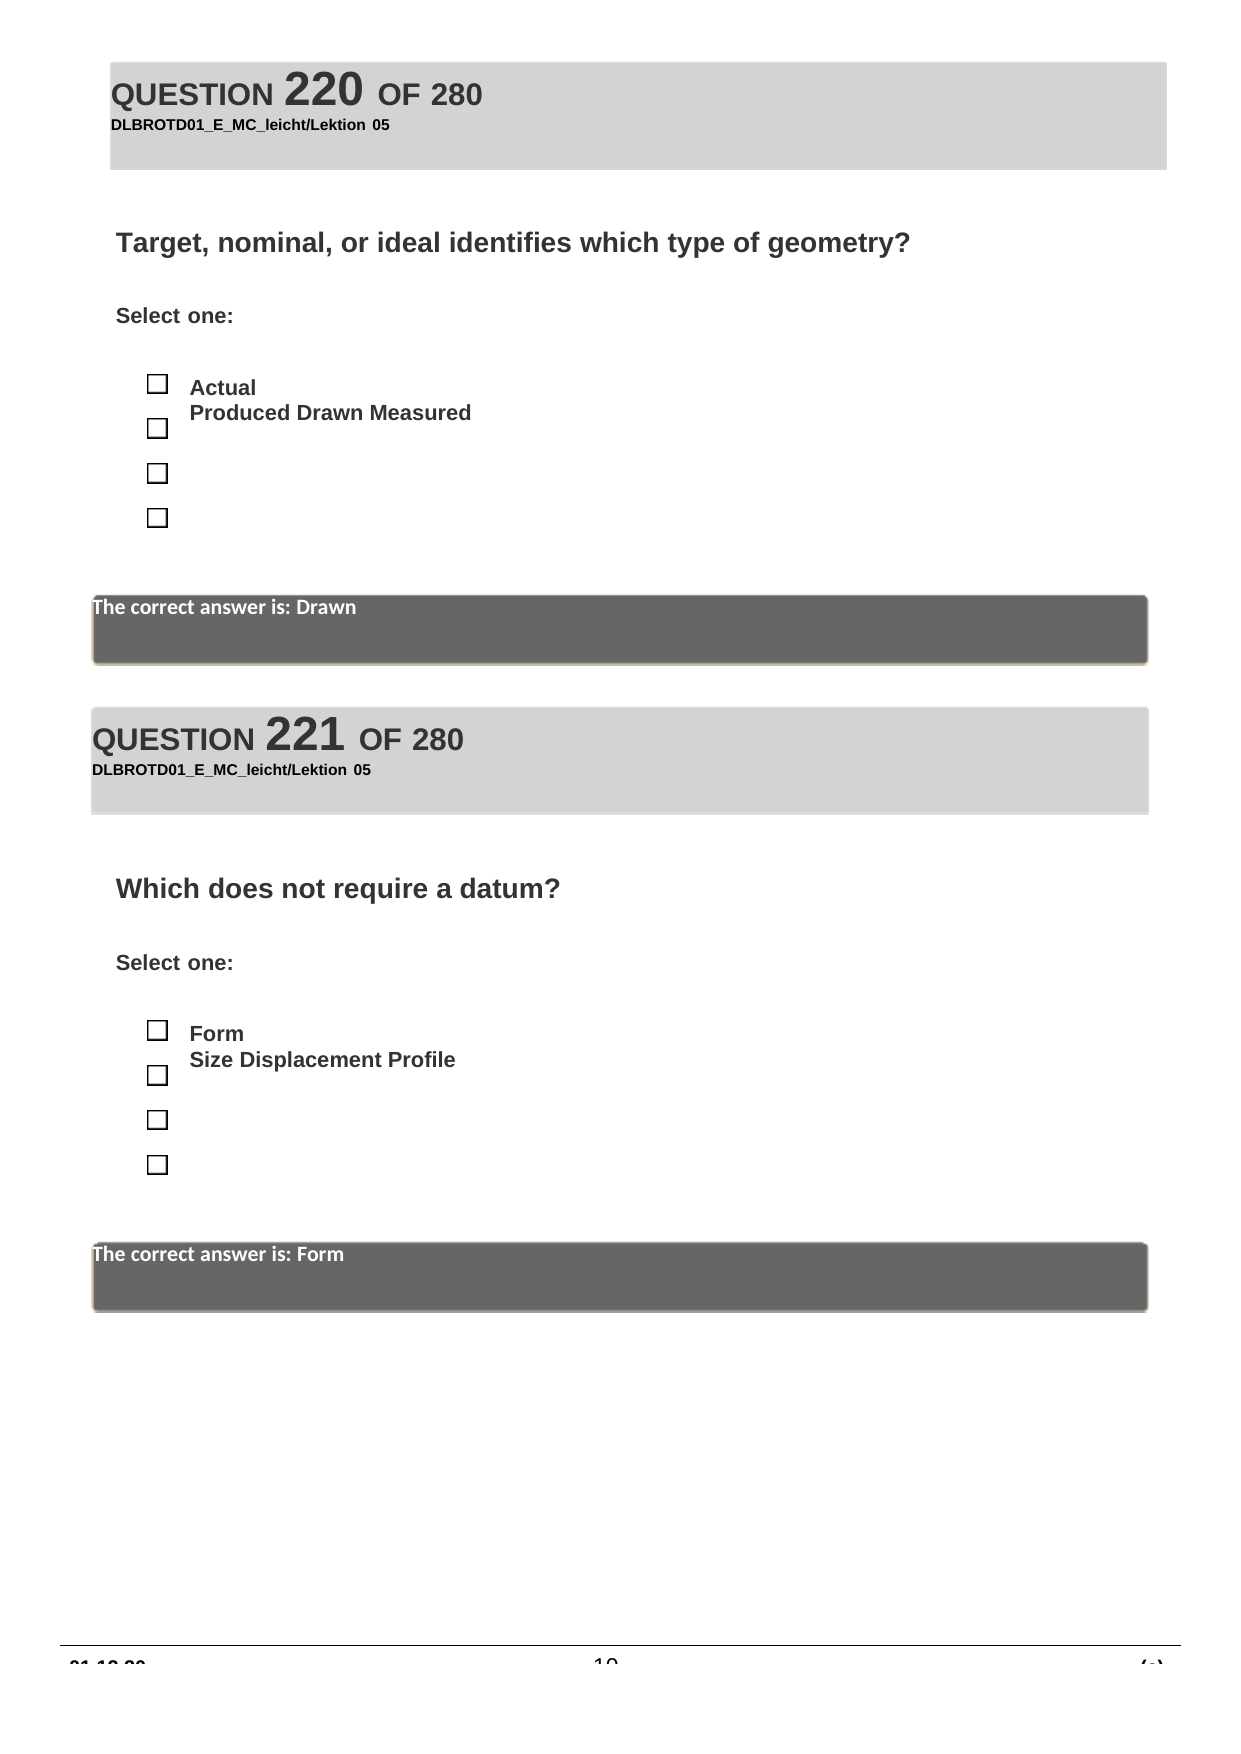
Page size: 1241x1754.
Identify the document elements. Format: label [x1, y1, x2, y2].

picture [91, 207, 1149, 562]
picture [91, 593, 1149, 666]
picture [91, 705, 1149, 815]
picture [110, 60, 1167, 170]
picture [91, 854, 1149, 1209]
picture [91, 1240, 1149, 1313]
